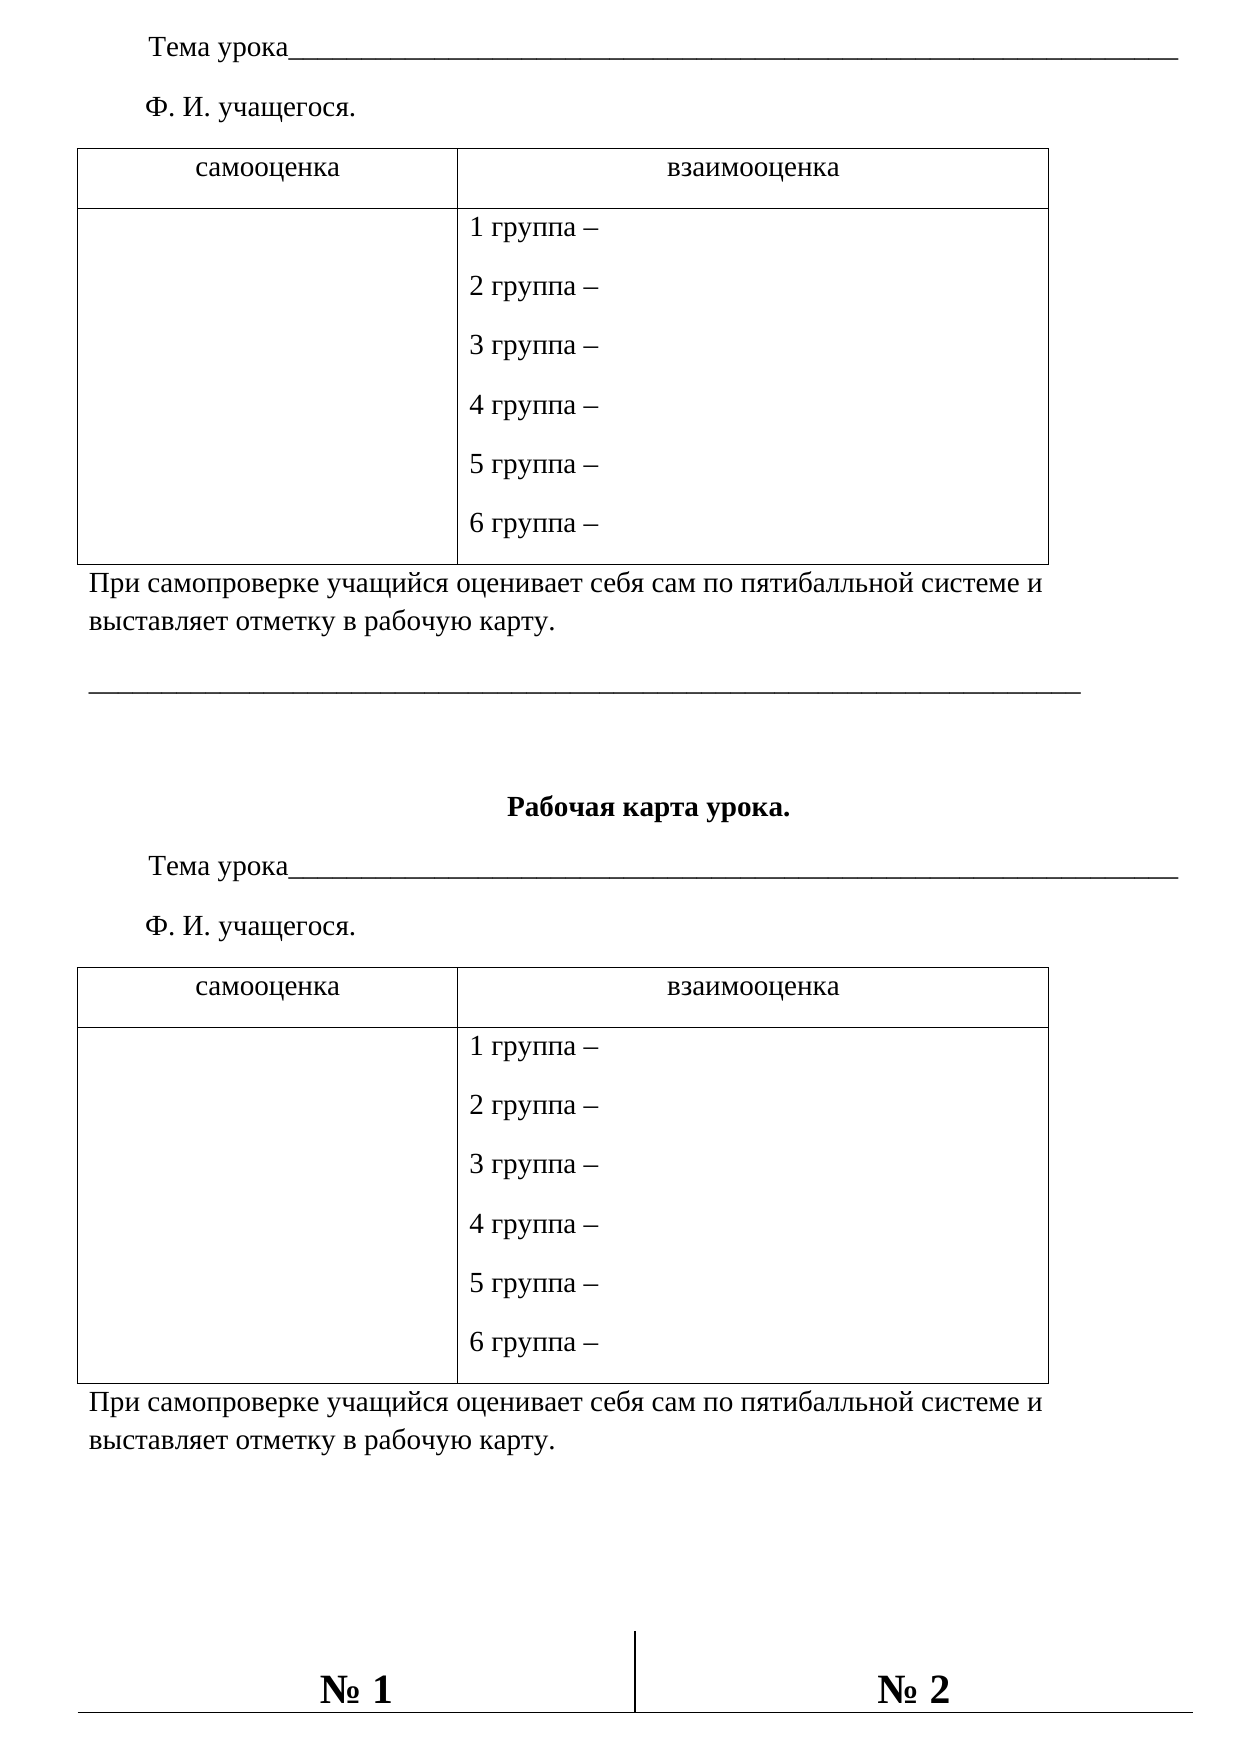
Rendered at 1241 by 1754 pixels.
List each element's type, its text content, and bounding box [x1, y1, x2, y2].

table_cell 1 группа – 2 группа – 3 группа – 4 группа – 5 группа – 6 группа – [458, 1028, 1048, 1383]
table_header № 1 [78, 1631, 634, 1712]
text При самопроверке учащийся оценивает себя сам по пятибалльной системе и выставляет отметку в рабочую карту. [89, 1384, 1181, 1456]
text Ф. И. учащегося. [89, 89, 1181, 122]
text При самопроверке учащийся оценивает себя сам по пятибалльной системе и выставляет отметку в рабочую карту. [89, 565, 1181, 637]
text Ф. И. учащегося. [89, 908, 1181, 941]
table_header № 2 [636, 1631, 1192, 1712]
table_cell [78, 1028, 457, 1383]
table_header самооценка [78, 968, 457, 1027]
text Рабочая карта урока. [89, 789, 1181, 823]
table_header взаимооценка [458, 149, 1048, 208]
text Тема урока_____________________________________________________________ [89, 848, 1181, 882]
table_header взаимооценка [458, 968, 1048, 1027]
table_header самооценка [78, 149, 457, 208]
table_cell [78, 209, 457, 564]
text ____________________________________________________________________ [89, 663, 1181, 696]
text Тема урока_____________________________________________________________ [89, 29, 1181, 63]
table_cell 1 группа – 2 группа – 3 группа – 4 группа – 5 группа – 6 группа – [458, 209, 1048, 564]
